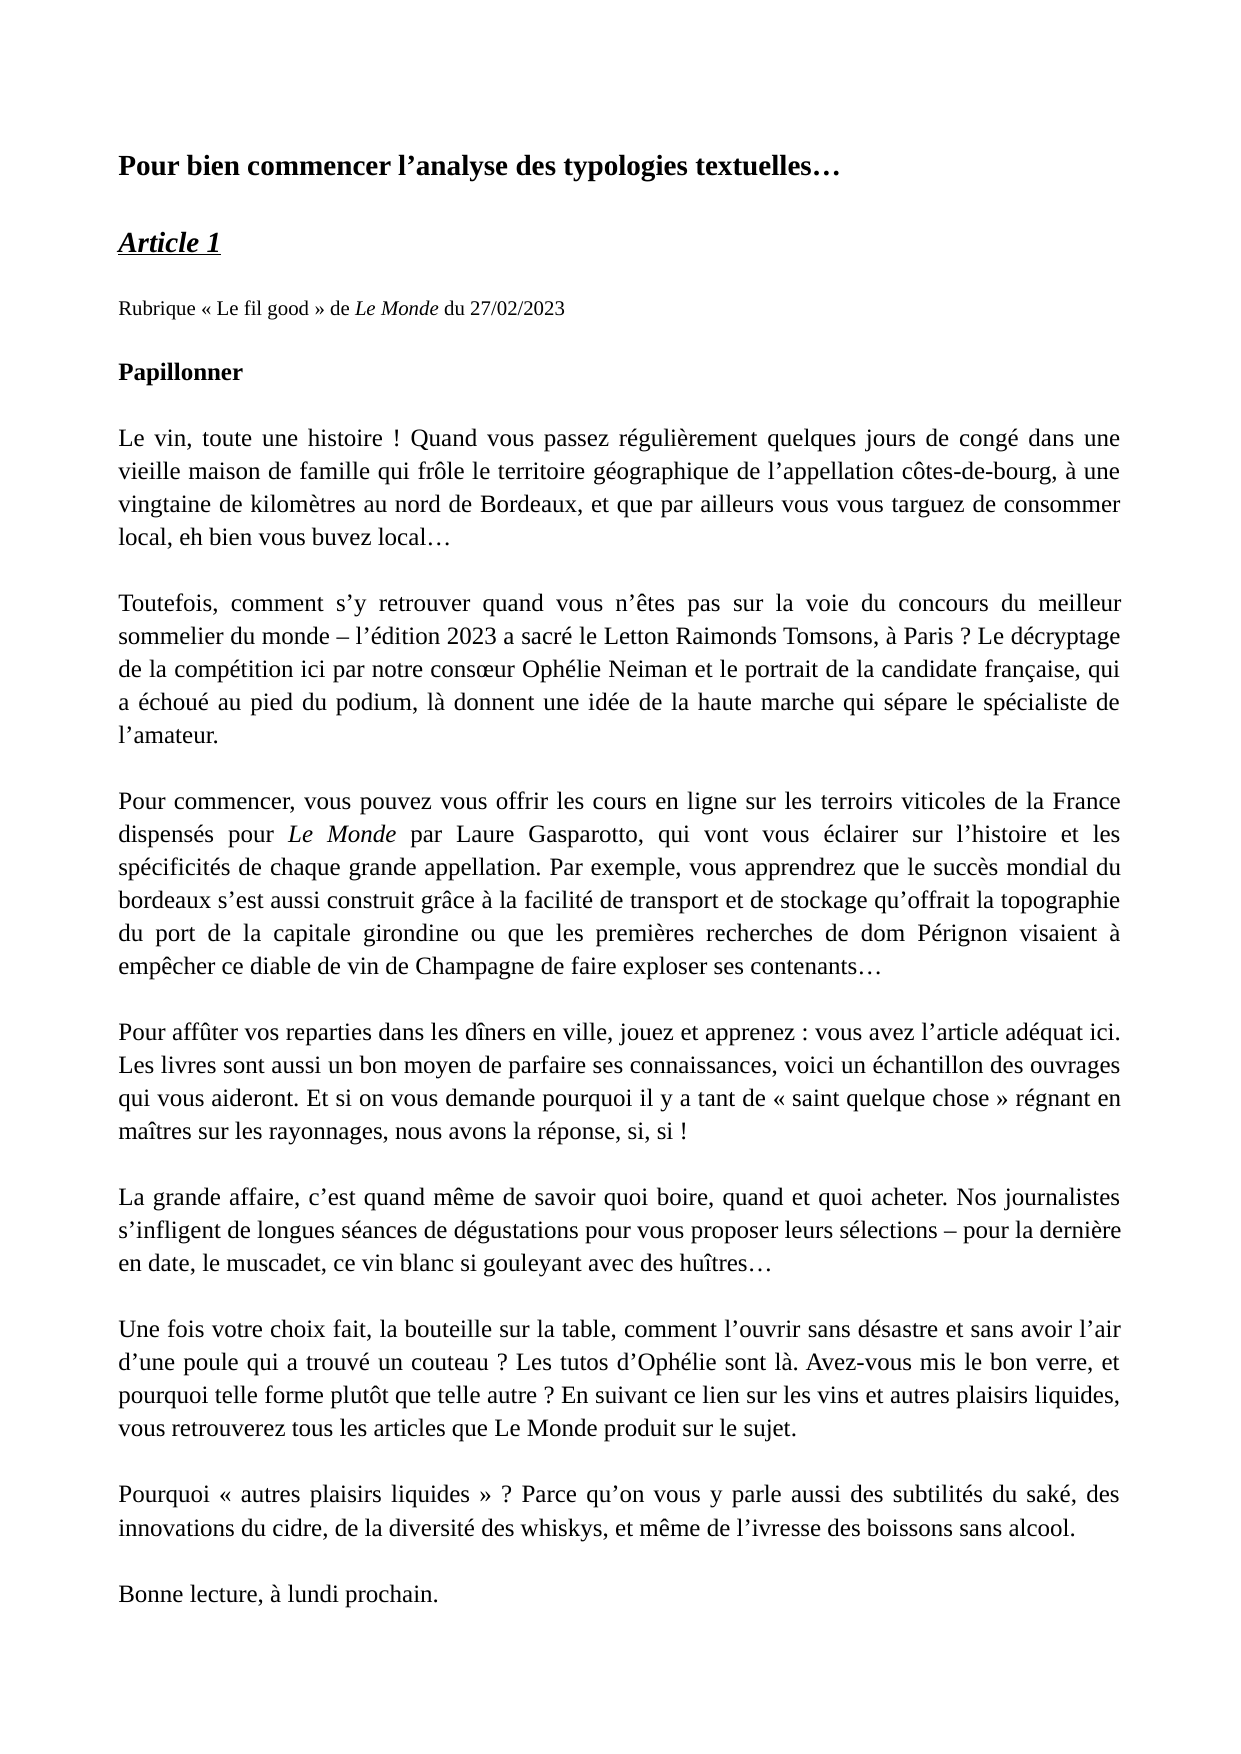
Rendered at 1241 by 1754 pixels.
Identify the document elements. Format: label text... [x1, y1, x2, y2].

text Bonne lecture, à lundi prochain. [118, 1579, 1122, 1607]
text Papillonner [118, 357, 1122, 386]
text Le vin, toute une histoire ! Quand vous passez régulièrement quelques jours de congé dans une vieille maison de famille qui frôle le territoire géographique de l’appellation côtes-de-bourg, à une vingtaine de kilomètres au nord de Bordeaux, et que par ailleurs vous vous targuez de consommer local, eh bien vous buvez local… [118, 423, 1122, 551]
text Toutefois, comment s’y retrouver quand vous n’êtes pas sur la voie du concours du meilleur sommelier du monde – l’édition 2023 a sacré le Letton Raimonds Tomsons, à Paris ? Le décryptage de la compétition ici par notre consœur Ophélie Neiman et le portrait de la candidate française, qui a échoué au pied du podium, là donnent une idée de la haute marche qui sépare le spécialiste de l’amateur. [118, 588, 1122, 749]
text Article 1 [118, 225, 1122, 258]
text Pour bien commencer l’analyse des typologies textuelles… [118, 148, 1122, 181]
text La grande affaire, c’est quand même de savoir quoi boire, quand et quoi acheter. Nos journalistes s’infligent de longues séances de dégustations pour vous proposer leurs sélections – pour la dernière en date, le muscadet, ce vin blanc si gouleyant avec des huîtres… [118, 1182, 1122, 1277]
text Pour commencer, vous pouvez vous offrir les cours en ligne sur les terroirs viticoles de la France dispensés pour Le Monde par Laure Gasparotto, qui vont vous éclairer sur l’histoire et les spécificités de chaque grande appellation. Par exemple, vous apprendrez que le succès mondial du bordeaux s’est aussi construit grâce à la facilité de transport et de stockage qu’offrait la topographie du port de la capitale girondine ou que les premières recherches de dom Pérignon visaient à empêcher ce diable de vin de Champagne de faire exploser ses contenants… [118, 786, 1122, 980]
text Pour affûter vos reparties dans les dîners en ville, jouez et apprenez : vous avez l’article adéquat ici. Les livres sont aussi un bon moyen de parfaire ses connaissances, voici un échantillon des ouvrages qui vous aideront. Et si on vous demande pourquoi il y a tant de « saint quelque chose » régnant en maîtres sur les rayonnages, nous avons la réponse, si, si ! [118, 1017, 1122, 1145]
text Une fois votre choix fait, la bouteille sur la table, comment l’ouvrir sans désastre et sans avoir l’air d’une poule qui a trouvé un couteau ? Les tutos d’Ophélie sont là. Avez-vous mis le bon verre, et pourquoi telle forme plutôt que telle autre ? En suivant ce lien sur les vins et autres plaisirs liquides, vous retrouverez tous les articles que Le Monde produit sur le sujet. [118, 1314, 1122, 1442]
text Rubrique « Le fil good » de Le Monde du 27/02/2023 [118, 296, 1122, 320]
text Pourquoi « autres plaisirs liquides » ? Parce qu’on vous y parle aussi des subtilités du saké, des innovations du cidre, de la diversité des whiskys, et même de l’ivresse des boissons sans alcool. [118, 1479, 1122, 1541]
